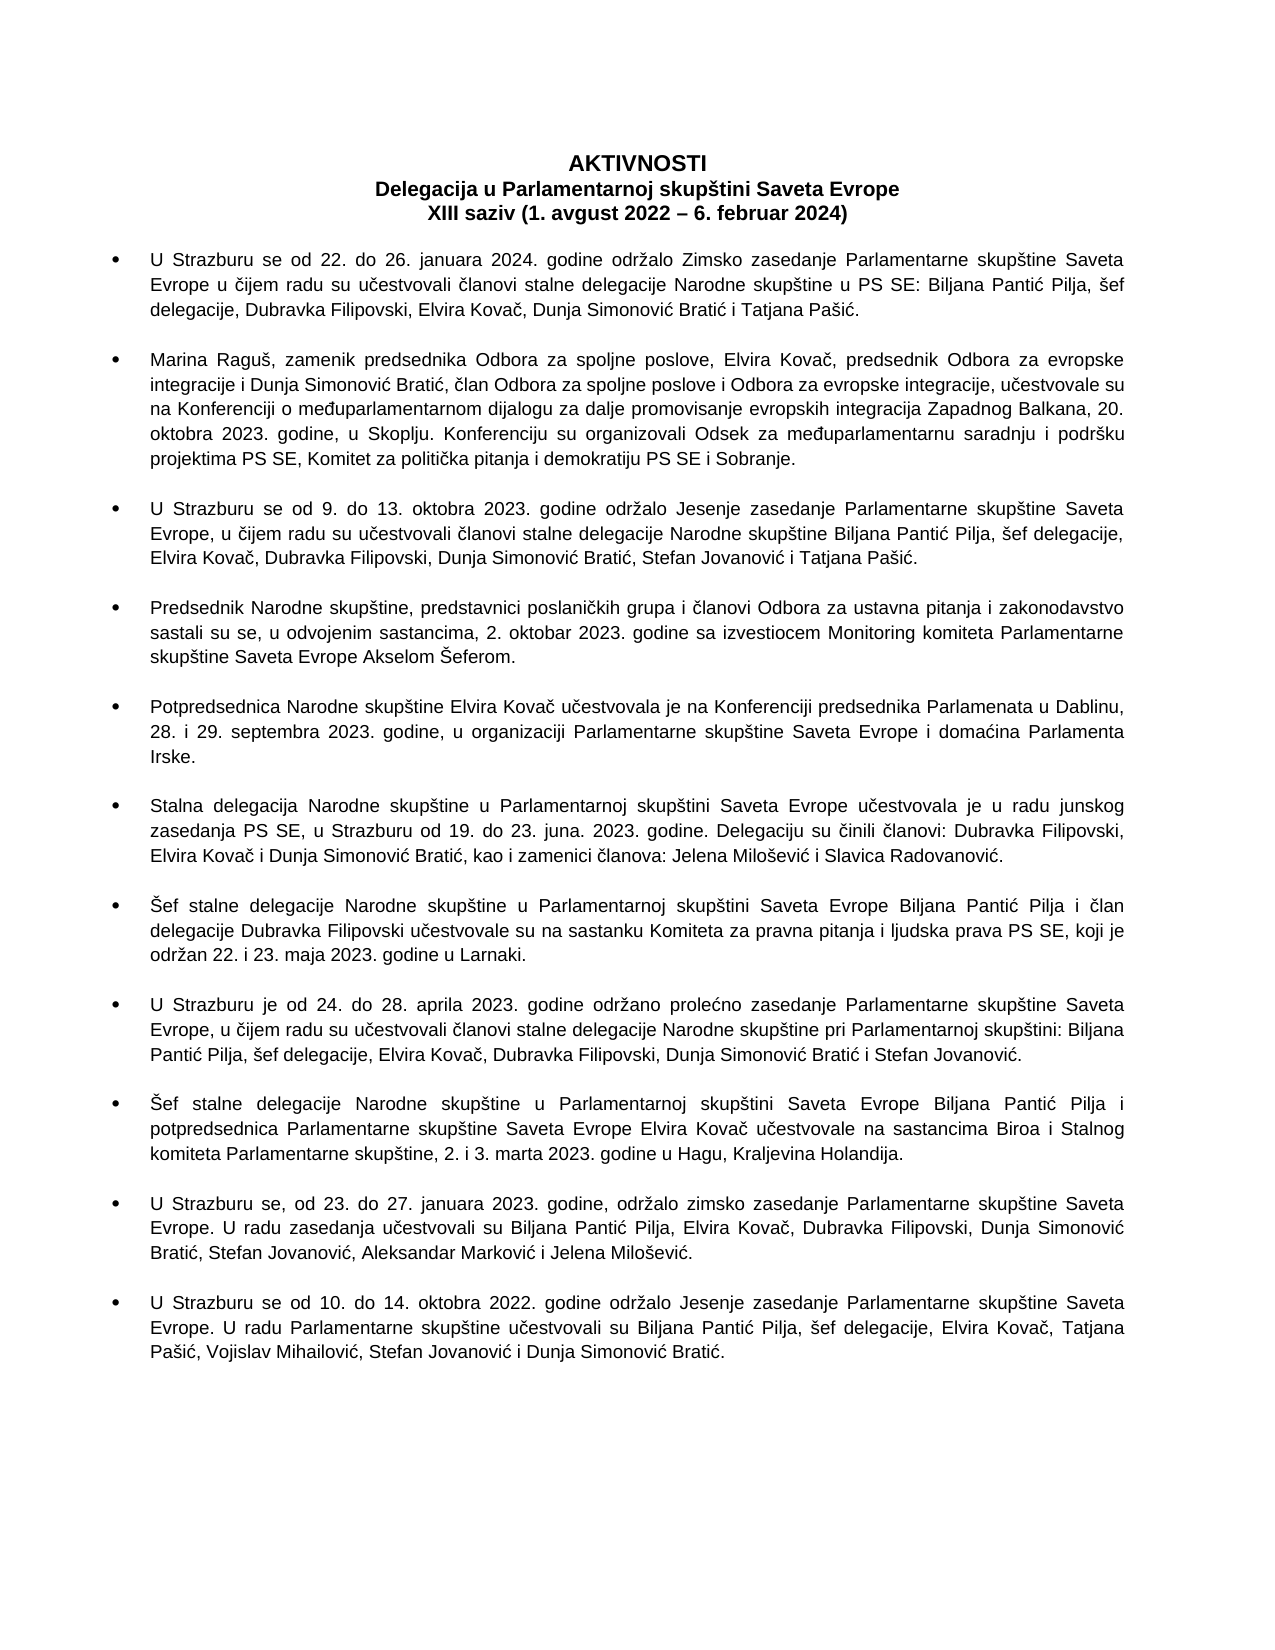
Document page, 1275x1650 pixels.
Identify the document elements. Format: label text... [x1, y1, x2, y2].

text AKTIVNOSTI Delegacija u Parlamentarnoj skupštini Saveta Evrope XIII saziv (1. avgust 2022 – 6. februar 2024) [150, 150, 1125, 224]
list Šef stalne delegacije Narodne skupštine u Parlamentarnoj skupštini Saveta Evrope Biljana Pantić Pilja i član delegacije Dubravka Filipovski učestvovale su na sastanku Komiteta za pravna pitanja i ljudska prava PS SE, koji je održan 22. i 23. maja 2023. godine u Larnaki. [112, 894, 1125, 966]
list U Strazburu se od 22. do 26. januara 2024. godine održalo Zimsko zasedanje Parlamentarne skupštine Saveta Evrope u čijem radu su učestvovali članovi stalne delegacije Narodne skupštine u PS SE: Biljana Pantić Pilja, šef delegacije, Dubravka Filipovski, Elvira Kovač, Dunja Simonović Bratić i Tatjana Pašić. [112, 249, 1125, 321]
list Predsednik Narodne skupštine, predstavnici poslaničkih grupa i članovi Odbora za ustavna pitanja i zakonodavstvo sastali su se, u odvojenim sastancima, 2. oktobar 2023. godine sa izvestiocem Monitoring komiteta Parlamentarne skupštine Saveta Evrope Akselom Šeferom. [112, 597, 1125, 668]
list U Strazburu se od 10. do 14. oktobra 2022. godine održalo Jesenje zasedanje Parlamentarne skupštine Saveta Evrope. U radu Parlamentarne skupštine učestvovali su Biljana Pantić Pilja, šef delegacije, Elvira Kovač, Tatjana Pašić, Vojislav Mihailović, Stefan Jovanović i Dunja Simonović Bratić. [112, 1292, 1125, 1363]
list U Strazburu je od 24. do 28. aprila 2023. godine održano prolećno zasedanje Parlamentarne skupštine Saveta Evrope, u čijem radu su učestvovali članovi stalne delegacije Narodne skupštine pri Parlamentarnoj skupštini: Biljana Pantić Pilja, šef delegacije, Elvira Kovač, Dubravka Filipovski, Dunja Simonović Bratić i Stefan Jovanović. [112, 994, 1125, 1065]
list Potpredsednica Narodne skupštine Elvira Kovač učestvovala je na Konferenciji predsednika Parlamenata u Dablinu, 28. i 29. septembra 2023. godine, u organizaciji Parlamentarne skupštine Saveta Evrope i domaćina Parlamenta Irske. [112, 696, 1125, 767]
list U Strazburu se od 9. do 13. oktobra 2023. godine održalo Jesenje zasedanje Parlamentarne skupštine Saveta Evrope, u čijem radu su učestvovali članovi stalne delegacije Narodne skupštine Biljana Pantić Pilja, šef delegacije, Elvira Kovač, Dubravka Filipovski, Dunja Simonović Bratić, Stefan Jovanović i Tatjana Pašić. [112, 497, 1125, 569]
list Stalna delegacija Narodne skupštine u Parlamentarnoj skupštini Saveta Evrope učestvovala je u radu junskog zasedanja PS SE, u Strazburu od 19. do 23. juna. 2023. godine. Delegaciju su činili članovi: Dubravka Filipovski, Elvira Kovač i Dunja Simonović Bratić, kao i zamenici članova: Jelena Milošević i Slavica Radovanović. [112, 795, 1125, 866]
list Marina Raguš, zamenik predsednika Odbora za spoljne poslove, Elvira Kovač, predsednik Odbora za evropske integracije i Dunja Simonović Bratić, član Odbora za spoljne poslove i Odbora za evropske integracije, učestvovale su na Konferenciji o međuparlamentarnom dijalogu za dalje promovisanje evropskih integracija Zapadnog Balkana, 20. oktobra 2023. godine, u Skoplju. Konferenciju su organizovali Odsek za međuparlamentarnu saradnju i podršku projektima PS SE, Komitet za politička pitanja i demokratiju PS SE i Sobranje. [112, 348, 1125, 469]
list Šef stalne delegacije Narodne skupštine u Parlamentarnoj skupštini Saveta Evrope Biljana Pantić Pilja i potpredsednica Parlamentarne skupštine Saveta Evrope Elvira Kovač učestvovale na sastancima Biroa i Stalnog komiteta Parlamentarne skupštine, 2. i 3. marta 2023. godine u Hagu, Kraljevina Holandija. [112, 1093, 1125, 1164]
list U Strazburu se, od 23. do 27. januara 2023. godine, održalo zimsko zasedanje Parlamentarne skupštine Saveta Evrope. U radu zasedanja učestvovali su Biljana Pantić Pilja, Elvira Kovač, Dubravka Filipovski, Dunja Simonović Bratić, Stefan Jovanović, Aleksandar Marković i Jelena Milošević. [112, 1192, 1125, 1263]
